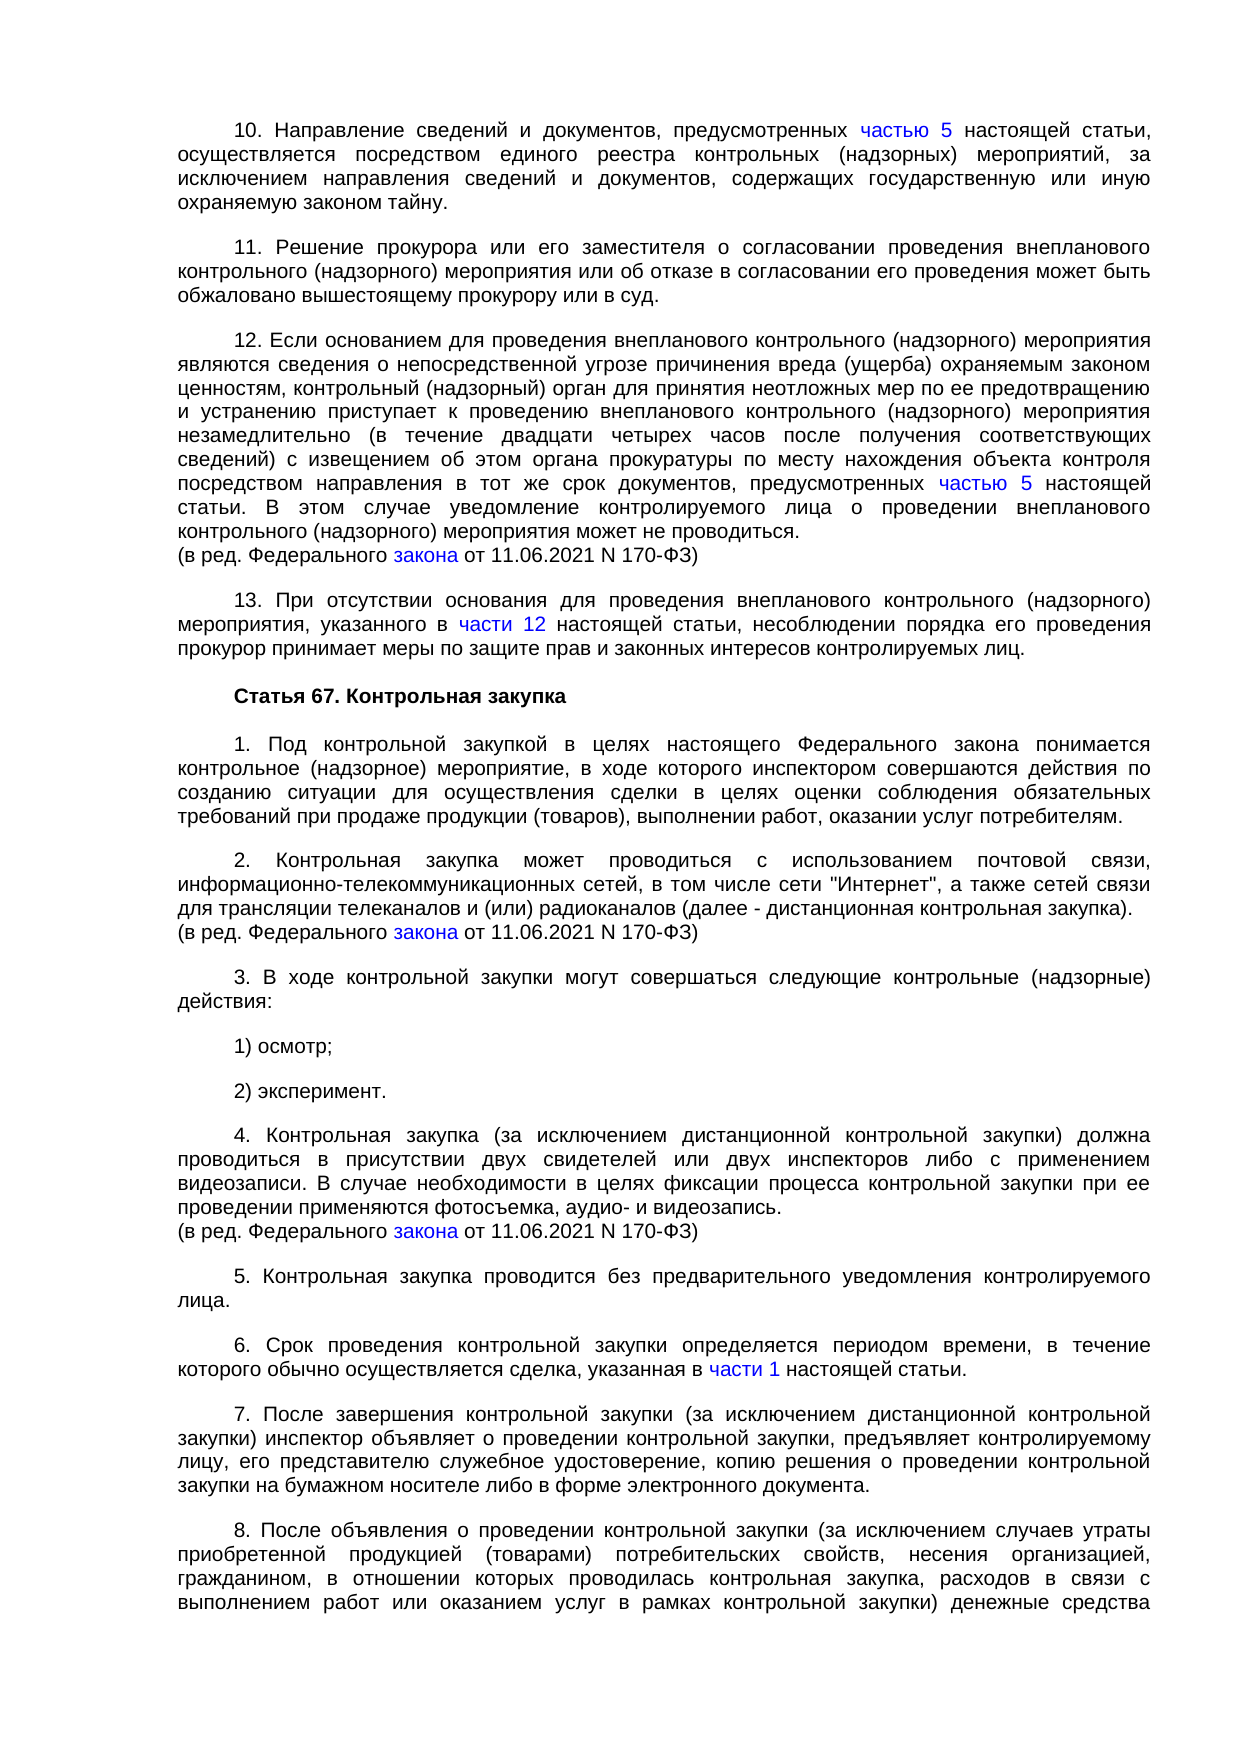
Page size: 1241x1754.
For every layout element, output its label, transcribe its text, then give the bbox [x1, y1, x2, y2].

text 5. Контрольная закупка проводится без предварительного уведомления контролируемого лица. [177, 1264, 1152, 1312]
text 3. В ходе контрольной закупки могут совершаться следующие контрольные (надзорные) действия: [177, 965, 1152, 1013]
title Статья 67. Контрольная закупка [177, 684, 1152, 708]
text 13. При отсутствии основания для проведения внепланового контрольного (надзорного) мероприятия, указанного в части 12 настоящей статьи, несоблюдении порядка его проведения прокурор принимает меры по защите прав и законных интересов контролируемых лиц. [177, 588, 1152, 660]
text 2) эксперимент. [177, 1078, 1152, 1102]
text 10. Направление сведений и документов, предусмотренных частью 5 настоящей статьи, осуществляется посредством единого реестра контрольных (надзорных) мероприятий, за исключением направления сведений и документов, содержащих государственную или иную охраняемую законом тайну. [177, 118, 1152, 214]
text (в ред. Федерального закона от 11.06.2021 N 170-ФЗ) [177, 920, 1152, 944]
text (в ред. Федерального закона от 11.06.2021 N 170-ФЗ) [177, 1219, 1152, 1243]
text (в ред. Федерального закона от 11.06.2021 N 170-ФЗ) [177, 543, 1152, 567]
text 7. После завершения контрольной закупки (за исключением дистанционной контрольной закупки) инспектор объявляет о проведении контрольной закупки, предъявляет контролируемому лицу, его представителю служебное удостоверение, копию решения о проведении контрольной закупки на бумажном носителе либо в форме электронного документа. [177, 1401, 1152, 1497]
text 1. Под контрольной закупкой в целях настоящего Федерального закона понимается контрольное (надзорное) мероприятие, в ходе которого инспектором совершаются действия по созданию ситуации для осуществления сделки в целях оценки соблюдения обязательных требований при продаже продукции (товаров), выполнении работ, оказании услуг потребителям. [177, 732, 1152, 827]
text 11. Решение прокурора или его заместителя о согласовании проведения внепланового контрольного (надзорного) мероприятия или об отказе в согласовании его проведения может быть обжаловано вышестоящему прокурору или в суд. [177, 235, 1152, 307]
text 1) осмотр; [177, 1034, 1152, 1058]
text 12. Если основанием для проведения внепланового контрольного (надзорного) мероприятия являются сведения о непосредственной угрозе причинения вреда (ущерба) охраняемым законом ценностям, контрольный (надзорный) орган для принятия неотложных мер по ее предотвращению и устранению приступает к проведению внепланового контрольного (надзорного) мероприятия незамедлительно (в течение двадцати четырех часов после получения соответствующих сведений) с извещением об этом органа прокуратуры по месту нахождения объекта контроля посредством направления в тот же срок документов, предусмотренных частью 5 настоящей статьи. В этом случае уведомление контролируемого лица о проведении внепланового контрольного (надзорного) мероприятия может не проводиться. [177, 327, 1152, 543]
text 2. Контрольная закупка может проводиться с использованием почтовой связи, информационно-телекоммуникационных сетей, в том числе сети "Интернет", а также сетей связи для трансляции телеканалов и (или) радиоканалов (далее - дистанционная контрольная закупка). [177, 848, 1152, 920]
text 4. Контрольная закупка (за исключением дистанционной контрольной закупки) должна проводиться в присутствии двух свидетелей или двух инспекторов либо с применением видеозаписи. В случае необходимости в целях фиксации процесса контрольной закупки при ее проведении применяются фотосъемка, аудио- и видеозапись. [177, 1123, 1152, 1219]
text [177, 1518, 1152, 1614]
text 6. Срок проведения контрольной закупки определяется периодом времени, в течение которого обычно осуществляется сделка, указанная в части 1 настоящей статьи. [177, 1333, 1152, 1381]
